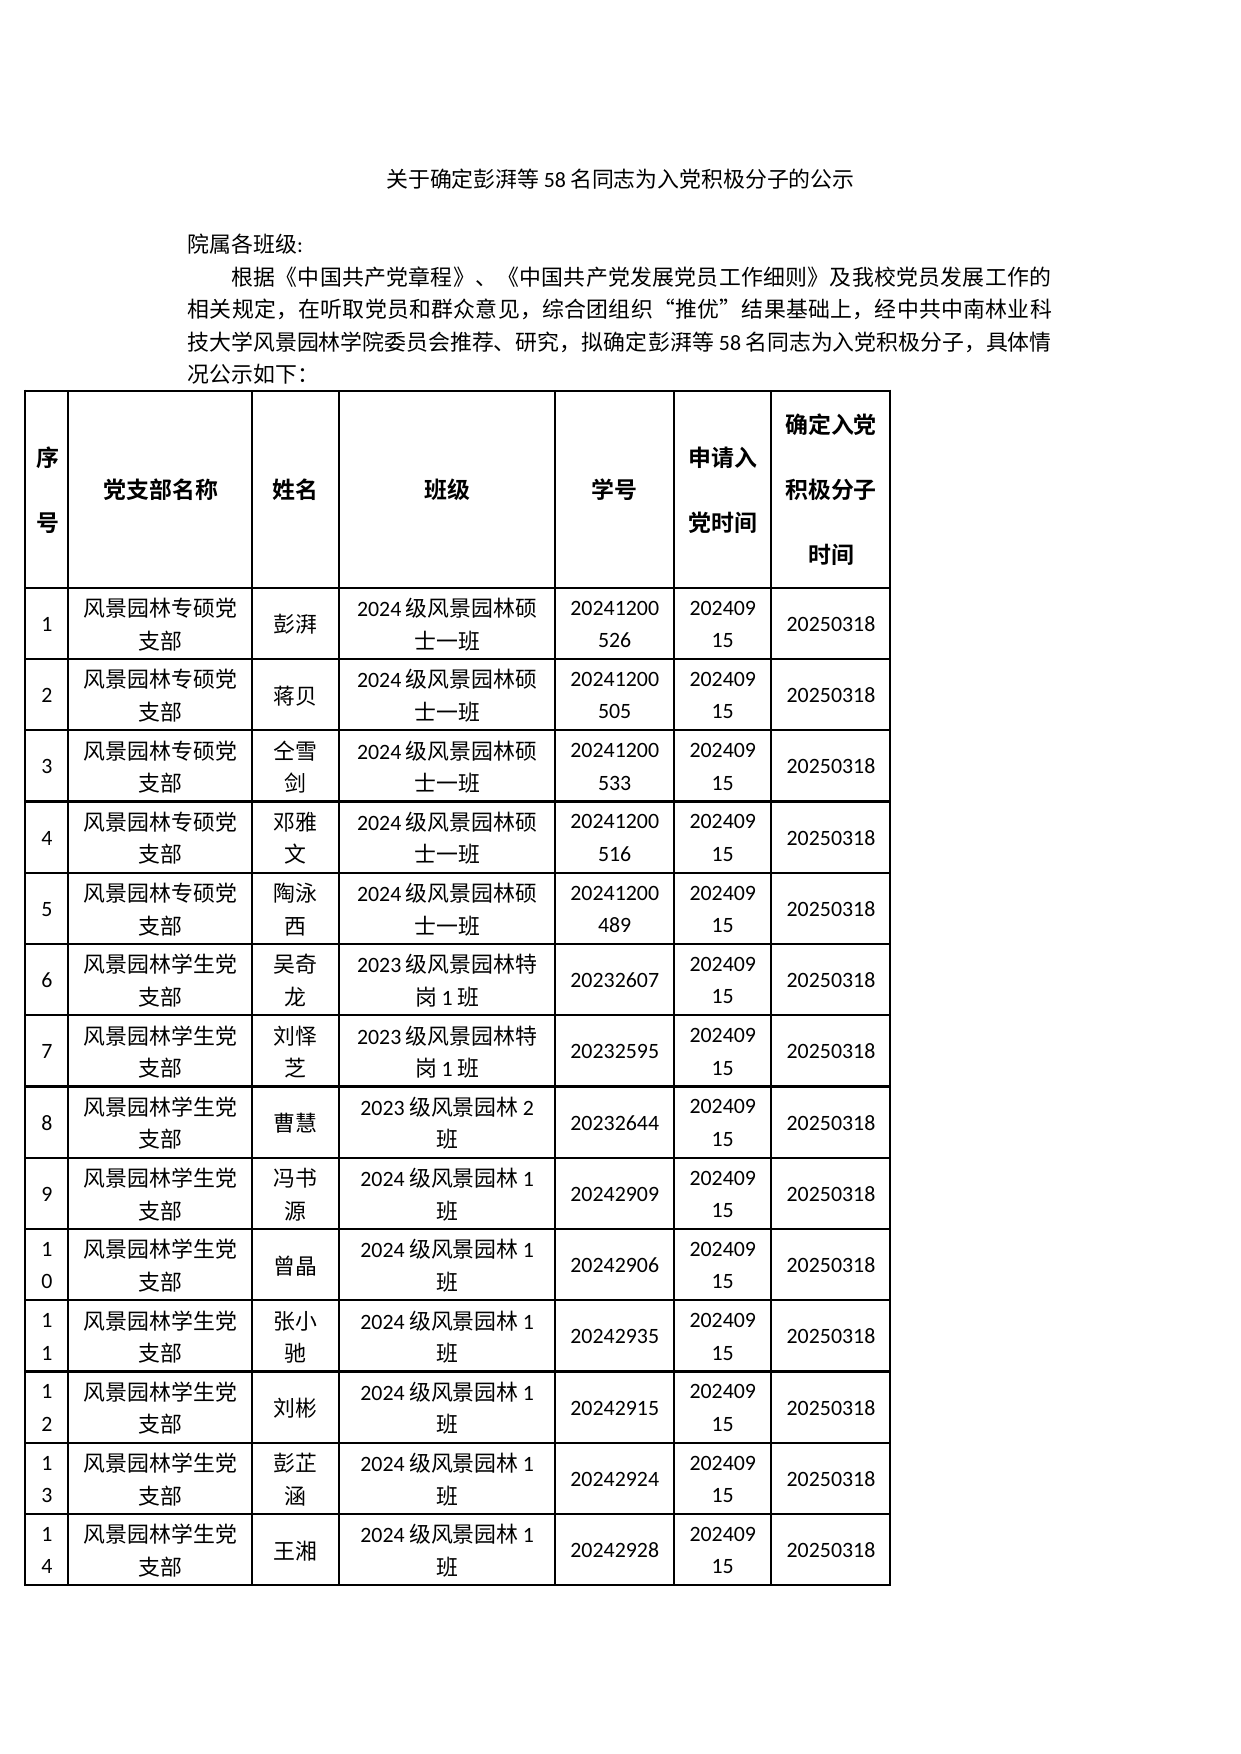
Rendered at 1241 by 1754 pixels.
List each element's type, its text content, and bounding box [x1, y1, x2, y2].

table_cell 20250318 [772, 1301, 889, 1370]
table_cell 彭芷涵 [253, 1444, 338, 1513]
table_cell 风景园林专硕党支部 [69, 874, 251, 943]
table_cell 风景园林学生党支部 [69, 1230, 251, 1299]
table_cell 20242906 [556, 1230, 673, 1299]
table_cell 风景园林学生党支部 [69, 1159, 251, 1228]
table_cell 2024级风景园林1班 [340, 1515, 554, 1584]
table_cell 20242924 [556, 1444, 673, 1513]
table_cell 20240915 [675, 874, 770, 943]
table_cell 20240915 [675, 1159, 770, 1228]
table_header 班级 [340, 392, 554, 587]
table_cell 20242909 [556, 1159, 673, 1228]
table_cell 20250318 [772, 1373, 889, 1442]
table_cell 风景园林学生党支部 [69, 945, 251, 1014]
table_cell 20241200533 [556, 731, 673, 800]
table_cell 20250318 [772, 1515, 889, 1584]
table_cell 邓雅文 [253, 803, 338, 872]
table_cell 20240915 [675, 1301, 770, 1370]
table_cell 20241200526 [556, 589, 673, 658]
table_cell 20250318 [772, 731, 889, 800]
table_cell 20250318 [772, 874, 889, 943]
table_cell 4 [26, 803, 67, 872]
table_cell 20240915 [675, 589, 770, 658]
table_cell 20240915 [675, 1515, 770, 1584]
table_cell 2023级风景园林2班 [340, 1088, 554, 1157]
table_cell 20240915 [675, 1373, 770, 1442]
table_cell 20240915 [675, 1444, 770, 1513]
table_cell 10 [26, 1230, 67, 1299]
table_cell 20242928 [556, 1515, 673, 1584]
table_cell 蒋贝 [253, 660, 338, 729]
table_cell 20240915 [675, 1016, 770, 1085]
table_cell 20241200489 [556, 874, 673, 943]
table_cell 20250318 [772, 803, 889, 872]
table_cell 20240915 [675, 1088, 770, 1157]
table_cell 20250318 [772, 945, 889, 1014]
table_cell 冯书源 [253, 1159, 338, 1228]
table_cell 6 [26, 945, 67, 1014]
table_cell 20242935 [556, 1301, 673, 1370]
table_cell 14 [26, 1515, 67, 1584]
table_cell 刘彬 [253, 1373, 338, 1442]
table_cell 20250318 [772, 589, 889, 658]
table_cell 5 [26, 874, 67, 943]
table_cell 仝雪剑 [253, 731, 338, 800]
table_cell 风景园林学生党支部 [69, 1444, 251, 1513]
table_cell 20250318 [772, 1230, 889, 1299]
table_cell 2024级风景园林1班 [340, 1373, 554, 1442]
table_cell 20250318 [772, 1016, 889, 1085]
table_cell 风景园林学生党支部 [69, 1515, 251, 1584]
table_cell 王湘 [253, 1515, 338, 1584]
table_cell 2 [26, 660, 67, 729]
table_cell 风景园林学生党支部 [69, 1088, 251, 1157]
table_cell 20232644 [556, 1088, 673, 1157]
table_cell 2024级风景园林硕士一班 [340, 731, 554, 800]
table_cell 2024级风景园林1班 [340, 1301, 554, 1370]
table_cell 20241200505 [556, 660, 673, 729]
table_header 确定入党积极分子时间 [772, 392, 889, 587]
text 根据《中国共产党章程》、《中国共产党发展党员工作细则》及我校党员发展工作的相关规定，在听取党员和群众意见，综合团组织“推优”结果基础上，经中共中南林业科技大学风景园林学院委员会推荐、研究，拟确定彭湃等58名同志为入党积极分子，具体情况公示如下： [187, 259, 1053, 389]
table_cell 20240915 [675, 660, 770, 729]
table_cell 8 [26, 1088, 67, 1157]
table_cell 风景园林学生党支部 [69, 1016, 251, 1085]
table_cell 风景园林专硕党支部 [69, 660, 251, 729]
table_cell 张小驰 [253, 1301, 338, 1370]
table_cell 13 [26, 1444, 67, 1513]
table_cell 1 [26, 589, 67, 658]
table_cell 吴奇龙 [253, 945, 338, 1014]
table_header 申请入党时间 [675, 392, 770, 587]
table_cell 彭湃 [253, 589, 338, 658]
table_header 姓名 [253, 392, 338, 587]
table_cell 2024级风景园林1班 [340, 1230, 554, 1299]
table_cell 风景园林学生党支部 [69, 1301, 251, 1370]
table_cell 风景园林专硕党支部 [69, 731, 251, 800]
table_cell 20240915 [675, 803, 770, 872]
table_header 学号 [556, 392, 673, 587]
table_cell 2023级风景园林特岗1班 [340, 1016, 554, 1085]
table_cell 2024级风景园林硕士一班 [340, 660, 554, 729]
table_cell 12 [26, 1373, 67, 1442]
table_cell 20242915 [556, 1373, 673, 1442]
table_cell 2024级风景园林1班 [340, 1159, 554, 1228]
table_cell 20240915 [675, 731, 770, 800]
table_cell 风景园林学生党支部 [69, 1373, 251, 1442]
table_cell 2023级风景园林特岗1班 [340, 945, 554, 1014]
table_header 序号 [26, 392, 67, 587]
table_cell 9 [26, 1159, 67, 1228]
table_cell 20250318 [772, 660, 889, 729]
table_cell 曾晶 [253, 1230, 338, 1299]
table_cell 陶泳西 [253, 874, 338, 943]
table_cell 20250318 [772, 1444, 889, 1513]
table_cell 20241200516 [556, 803, 673, 872]
table_cell 刘怿芝 [253, 1016, 338, 1085]
table_cell 2024级风景园林硕士一班 [340, 589, 554, 658]
table_cell 风景园林专硕党支部 [69, 589, 251, 658]
table_cell 20232607 [556, 945, 673, 1014]
table_cell 20250318 [772, 1088, 889, 1157]
table_cell 20240915 [675, 1230, 770, 1299]
table_cell 2024级风景园林硕士一班 [340, 803, 554, 872]
table_cell 20240915 [675, 945, 770, 1014]
table_cell 风景园林专硕党支部 [69, 803, 251, 872]
table_cell 11 [26, 1301, 67, 1370]
table_cell 2024级风景园林硕士一班 [340, 874, 554, 943]
table_cell 20250318 [772, 1159, 889, 1228]
table_cell 20232595 [556, 1016, 673, 1085]
table_cell 3 [26, 731, 67, 800]
text 院属各班级: [187, 227, 1053, 259]
table_cell 7 [26, 1016, 67, 1085]
text 关于确定彭湃等58名同志为入党积极分子的公示 [187, 162, 1053, 194]
table_cell 2024级风景园林1班 [340, 1444, 554, 1513]
table_cell 曹慧 [253, 1088, 338, 1157]
table_header 党支部名称 [69, 392, 251, 587]
